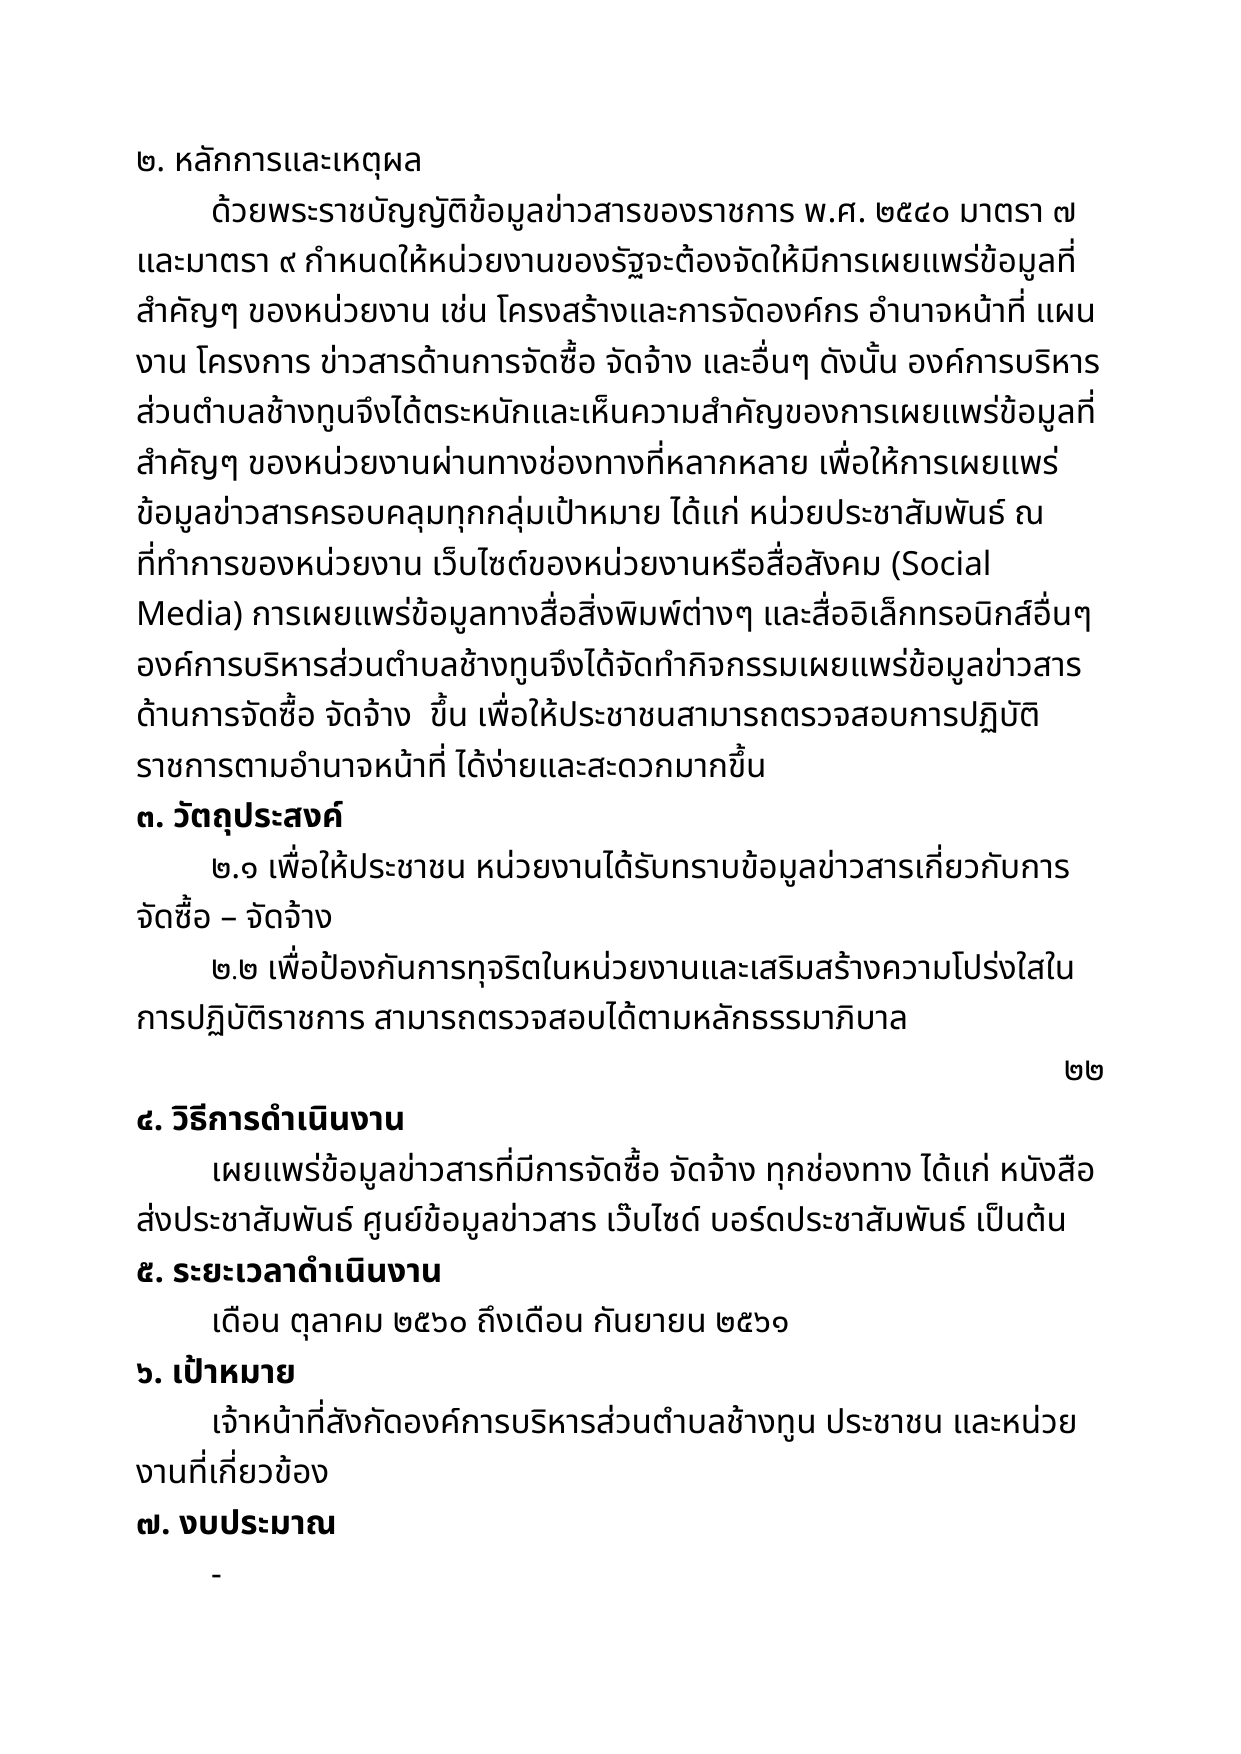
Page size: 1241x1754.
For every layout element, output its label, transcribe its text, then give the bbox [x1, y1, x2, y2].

text ๓. วัตถุประสงค์ [136, 792, 1104, 843]
text ๒.๒ เพื่อป้องกันการทุจริตในหน่วยงานและเสริมสร้างความโปร่งใสในการปฏิบัติราชการ สามารถตรวจสอบได้ตามหลักธรรมาภิบาล [136, 944, 1104, 1044]
text ๒๒ [136, 1044, 1104, 1095]
text ด้วยพระราชบัญญัติข้อมูลข่าวสารของราชการ พ.ศ. ๒๕๔๐ มาตรา ๗ และมาตรา ๙ กำหนดให้หน่วยงานของรัฐจะต้องจัดให้มีการเผยแพร่ข้อมูลที่สำคัญๆ ของหน่วยงาน เช่น โครงสร้างและการจัดองค์กร อำนาจหน้าที่ แผนงาน โครงการ ข่าวสารด้านการจัดซื้อ จัดจ้าง และอื่นๆ ดังนั้น องค์การบริหารส่วนตำบลช้างทูนจึงได้ตระหนักและเห็นความสำคัญของการเผยแพร่ข้อมูลที่สำคัญๆ ของหน่วยงานผ่านทางช่องทางที่หลากหลาย เพื่อให้การเผยแพร่ข้อมูลข่าวสารครอบคลุมทุกกลุ่มเป้าหมาย ได้แก่ หน่วยประชาสัมพันธ์ ณ ที่ทำการของหน่วยงาน เว็บไซต์ของหน่วยงานหรือสื่อสังคม (Social Media) การเผยแพร่ข้อมูลทางสื่อสิ่งพิมพ์ต่างๆ และสื่ออิเล็กทรอนิกส์อื่นๆ องค์การบริหารส่วนตำบลช้างทูนจึงได้จัดทำกิจกรรมเผยแพร่ข้อมูลข่าวสารด้านการจัดซื้อ จัดจ้าง ขึ้น เพื่อให้ประชาชนสามารถตรวจสอบการปฏิบัติราชการตามอำนาจหน้าที่ ได้ง่ายและสะดวกมากขึ้น [136, 186, 1104, 792]
text เผยแพร่ข้อมูลข่าวสารที่มีการจัดซื้อ จัดจ้าง ทุกช่องทาง ได้แก่ หนังสือส่งประชาสัมพันธ์ ศูนย์ข้อมูลข่าวสาร เว๊บไซด์ บอร์ดประชาสัมพันธ์ เป็นต้น [136, 1146, 1104, 1246]
text ๒.๑ เพื่อให้ประชาชน หน่วยงานได้รับทราบข้อมูลข่าวสารเกี่ยวกับการจัดซื้อ – จัดจ้าง [136, 843, 1104, 944]
text ๔. วิธีการดำเนินงาน [136, 1095, 1104, 1146]
text - [136, 1549, 1104, 1595]
text ๒. หลักการและเหตุผล [136, 136, 1104, 186]
text ๗. งบประมาณ [136, 1499, 1104, 1549]
text เจ้าหน้าที่สังกัดองค์การบริหารส่วนตำบลช้างทูน ประชาชน และหน่วยงานที่เกี่ยวข้อง [136, 1398, 1104, 1499]
text ๕. ระยะเวลาดำเนินงาน [136, 1246, 1104, 1297]
text เดือน ตุลาคม ๒๕๖๐ ถึงเดือน กันยายน ๒๕๖๑ [136, 1297, 1104, 1347]
text ๖. เป้าหมาย [136, 1347, 1104, 1398]
